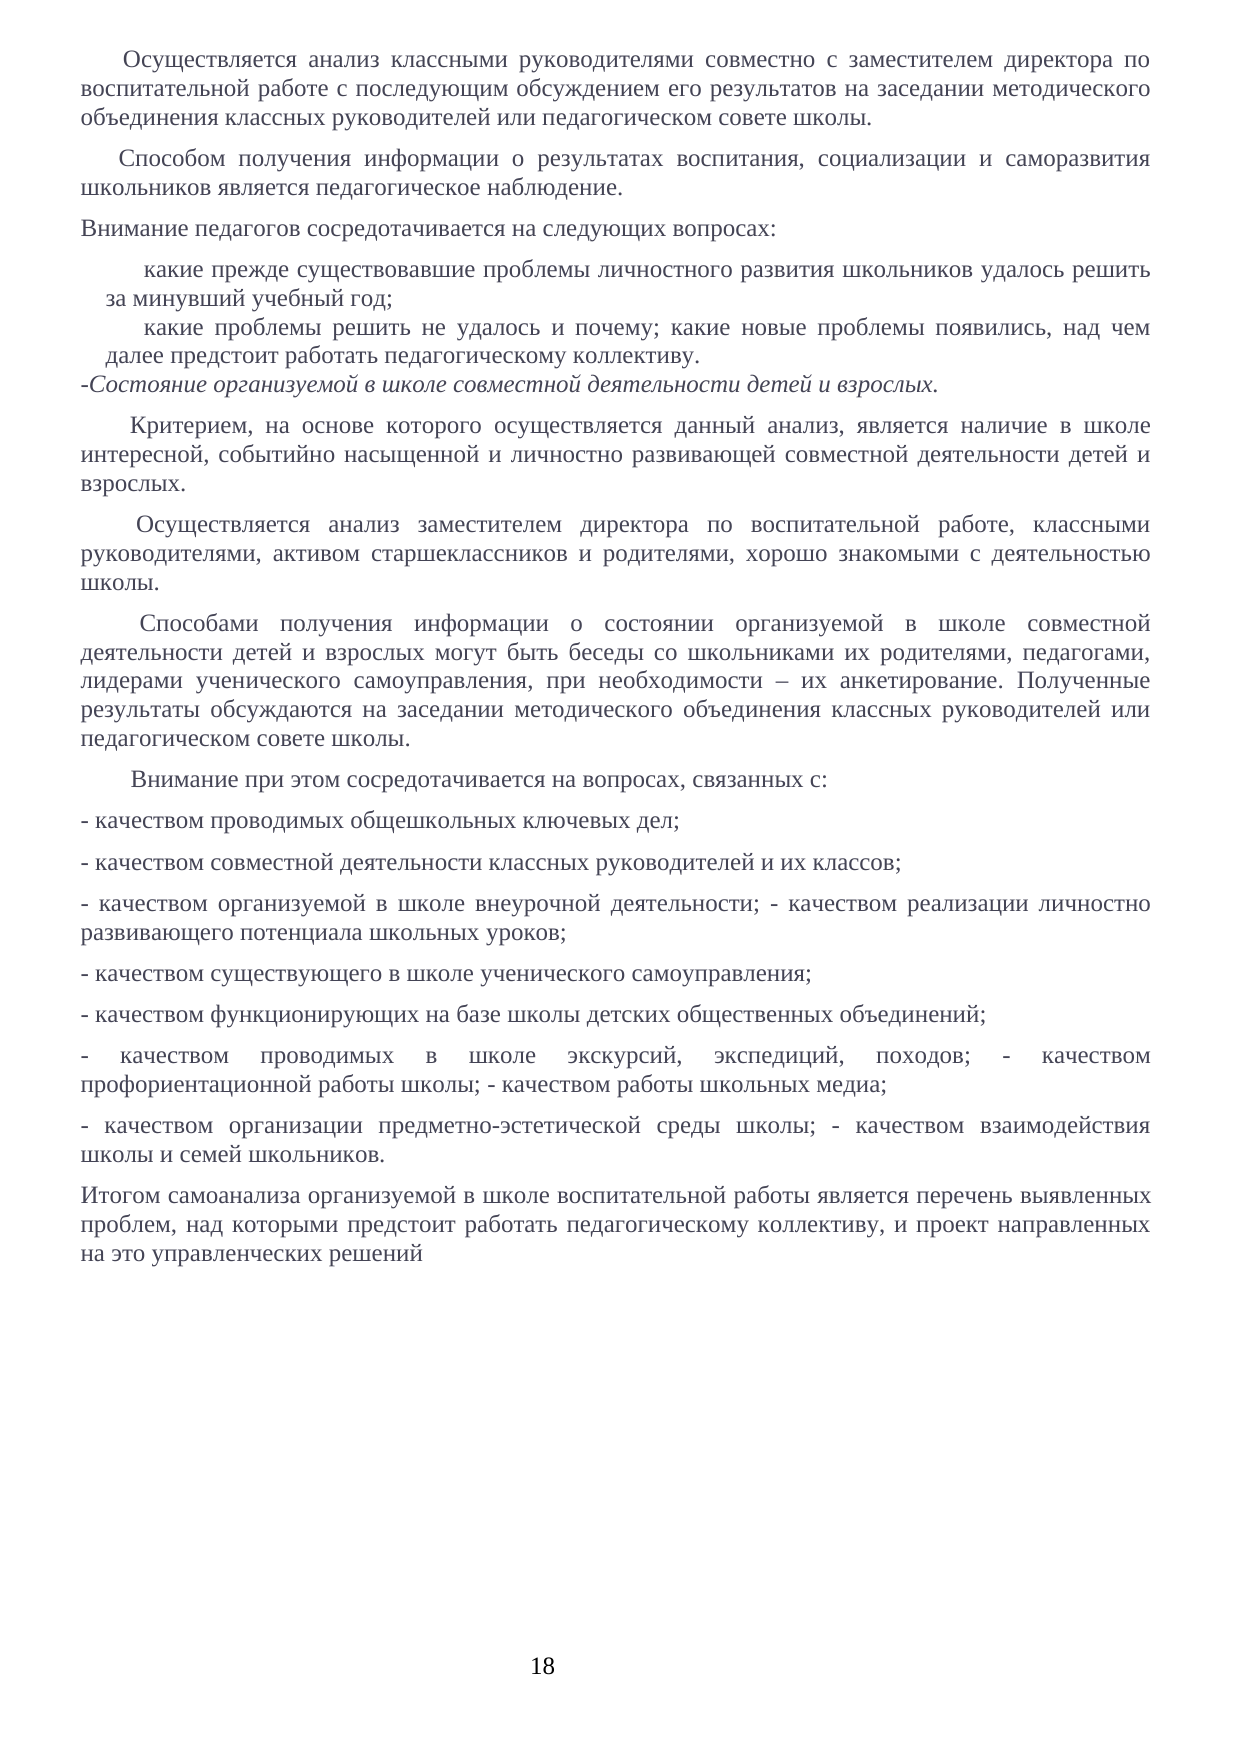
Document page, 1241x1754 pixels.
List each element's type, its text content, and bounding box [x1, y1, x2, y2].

text - качеством проводимых в школе экскурсий, экспедиций, походов; - качеством профориентационной работы школы; - качеством работы школьных медиа; [80, 1041, 1152, 1098]
text Осуществляется анализ заместителем директора по воспитательной работе, классными руководителями, активом старшеклассников и родителями, хорошо знакомыми с деятельностью школы. [80, 509, 1152, 596]
text Способом получения информации о результатах воспитания, социализации и саморазвития школьников является педагогическое наблюдение. [80, 143, 1152, 201]
text - качеством совместной деятельности классных руководителей и их классов; [80, 847, 1152, 876]
text - качеством существующего в школе ученического самоуправления; [80, 958, 1152, 987]
text Способами получения информации о состоянии организуемой в школе совместной деятельности детей и взрослых могут быть беседы со школьниками их родителями, педагогами, лидерами ученического самоуправления, при необходимости – их анкетирование. Полученные результаты обсуждаются на заседании методического объединения классных руководителей или педагогическом совете школы. [80, 608, 1152, 752]
text - качеством организации предметно-эстетической среды школы; - качеством взаимодействия школы и семей школьников. [80, 1111, 1152, 1168]
text -Состояние организуемой в школе совместной деятельности детей и взрослых. [80, 369, 1152, 398]
text Внимание педагогов сосредотачивается на следующих вопросах: [80, 213, 1152, 242]
text Осуществляется анализ классными руководителями совместно с заместителем директора по воспитательной работе с последующим обсуждением его результатов на заседании методического объединения классных руководителей или педагогическом совете школы. [80, 44, 1152, 131]
text какие прежде существовавшие проблемы личностного развития школьников удалось решить за минувший учебный год; [68, 254, 1152, 312]
text - качеством организуемой в школе внеурочной деятельности; - качеством реализации личностно развивающего потенциала школьных уроков; [80, 888, 1152, 946]
text - качеством проводимых общешкольных ключевых дел; [80, 806, 1152, 834]
text Критерием, на основе которого осуществляется данный анализ, является наличие в школе интересной, событийно насыщенной и личностно развивающей совместной деятельности детей и взрослых. [80, 411, 1152, 497]
text какие проблемы решить не удалось и почему; какие новые проблемы появились, над чем далее предстоит работать педагогическому коллективу. [68, 312, 1152, 369]
text Внимание при этом сосредотачивается на вопросах, связанных с: [80, 764, 1152, 793]
text Итогом самоанализа организуемой в школе воспитательной работы является перечень выявленных проблем, над которыми предстоит работать педагогическому коллективу, и проект направленных на это управленческих решений [80, 1181, 1152, 1267]
text - качеством функционирующих на базе школы детских общественных объединений; [80, 999, 1152, 1028]
